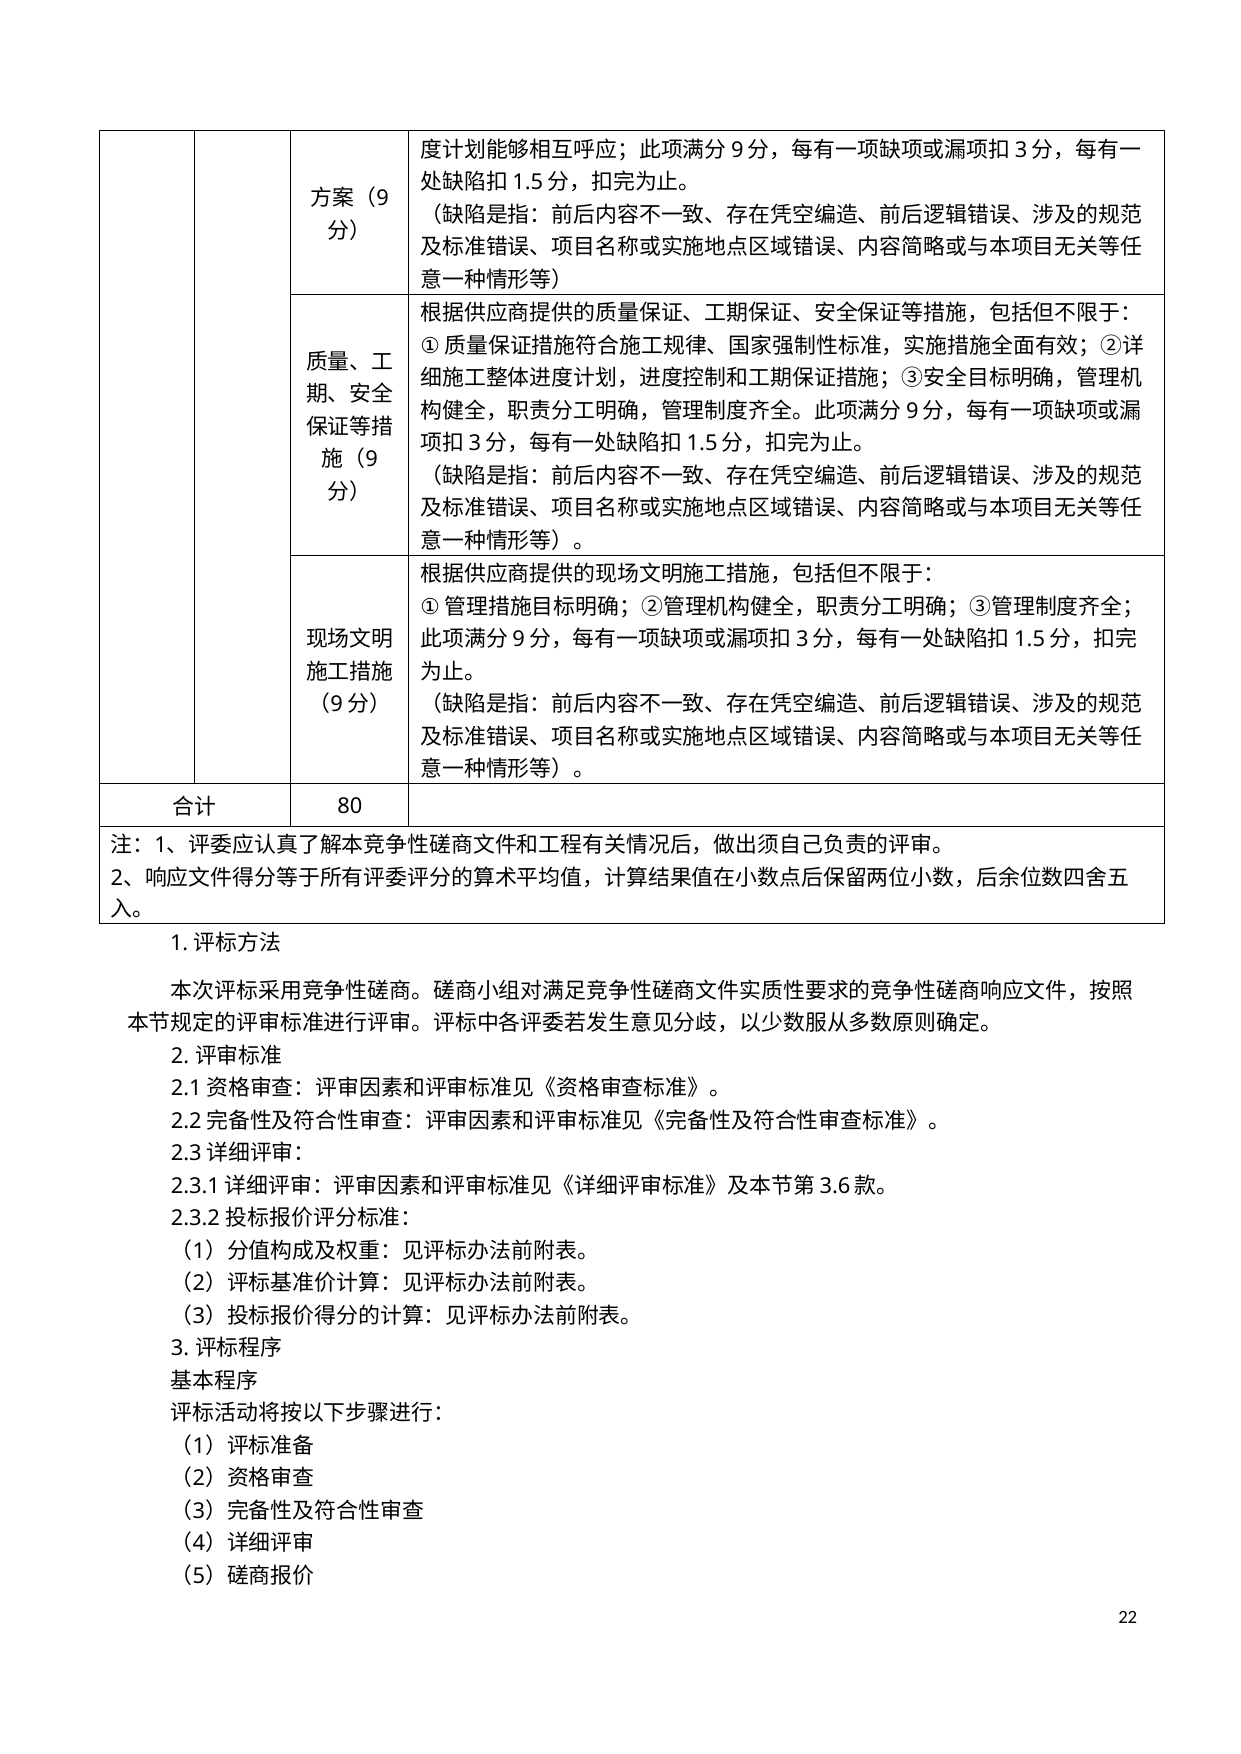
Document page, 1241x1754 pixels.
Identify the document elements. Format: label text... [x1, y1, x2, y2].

text （3）投标报价得分的计算：见评标办法前附表。 [127, 1297, 1137, 1330]
text 基本程序 [127, 1362, 1137, 1395]
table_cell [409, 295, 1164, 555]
text 本次评标采用竞争性磋商。磋商小组对满足竞争性磋商文件实质性要求的竞争性磋商响应文件，按照本节规定的评审标准进行评审。评标中各评委若发生意见分歧，以少数服从多数原则确定。 [127, 972, 1137, 1037]
text 1. 评标方法 [127, 924, 1137, 957]
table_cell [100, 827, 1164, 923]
text 2.3.2 投标报价评分标准： [127, 1200, 1137, 1232]
text 2. 评审标准 [127, 1037, 1137, 1070]
text 评标活动将按以下步骤进行： [127, 1395, 1137, 1427]
text （4）详细评审 [127, 1525, 1137, 1557]
text 2.3详细评审： [127, 1135, 1137, 1167]
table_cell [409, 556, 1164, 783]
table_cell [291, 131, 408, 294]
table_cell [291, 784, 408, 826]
text （5）磋商报价 [127, 1557, 1137, 1590]
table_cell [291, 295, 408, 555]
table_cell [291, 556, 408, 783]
text （1）评标准备 [127, 1427, 1137, 1460]
text 2.1资格审查：评审因素和评审标准见《资格审查标准》。 [127, 1070, 1137, 1102]
text （2）评标基准价计算：见评标办法前附表。 [127, 1265, 1137, 1297]
text 2.3.1详细评审：评审因素和评审标准见《详细评审标准》及本节第3.6款。 [127, 1167, 1137, 1200]
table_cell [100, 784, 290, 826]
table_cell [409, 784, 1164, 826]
text （1）分值构成及权重：见评标办法前附表。 [127, 1232, 1137, 1265]
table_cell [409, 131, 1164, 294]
text 3. 评标程序 [127, 1330, 1137, 1362]
text （3）完备性及符合性审查 [127, 1492, 1137, 1525]
text 2.2完备性及符合性审查：评审因素和评审标准见《完备性及符合性审查标准》。 [127, 1102, 1137, 1135]
text （2）资格审查 [127, 1460, 1137, 1492]
